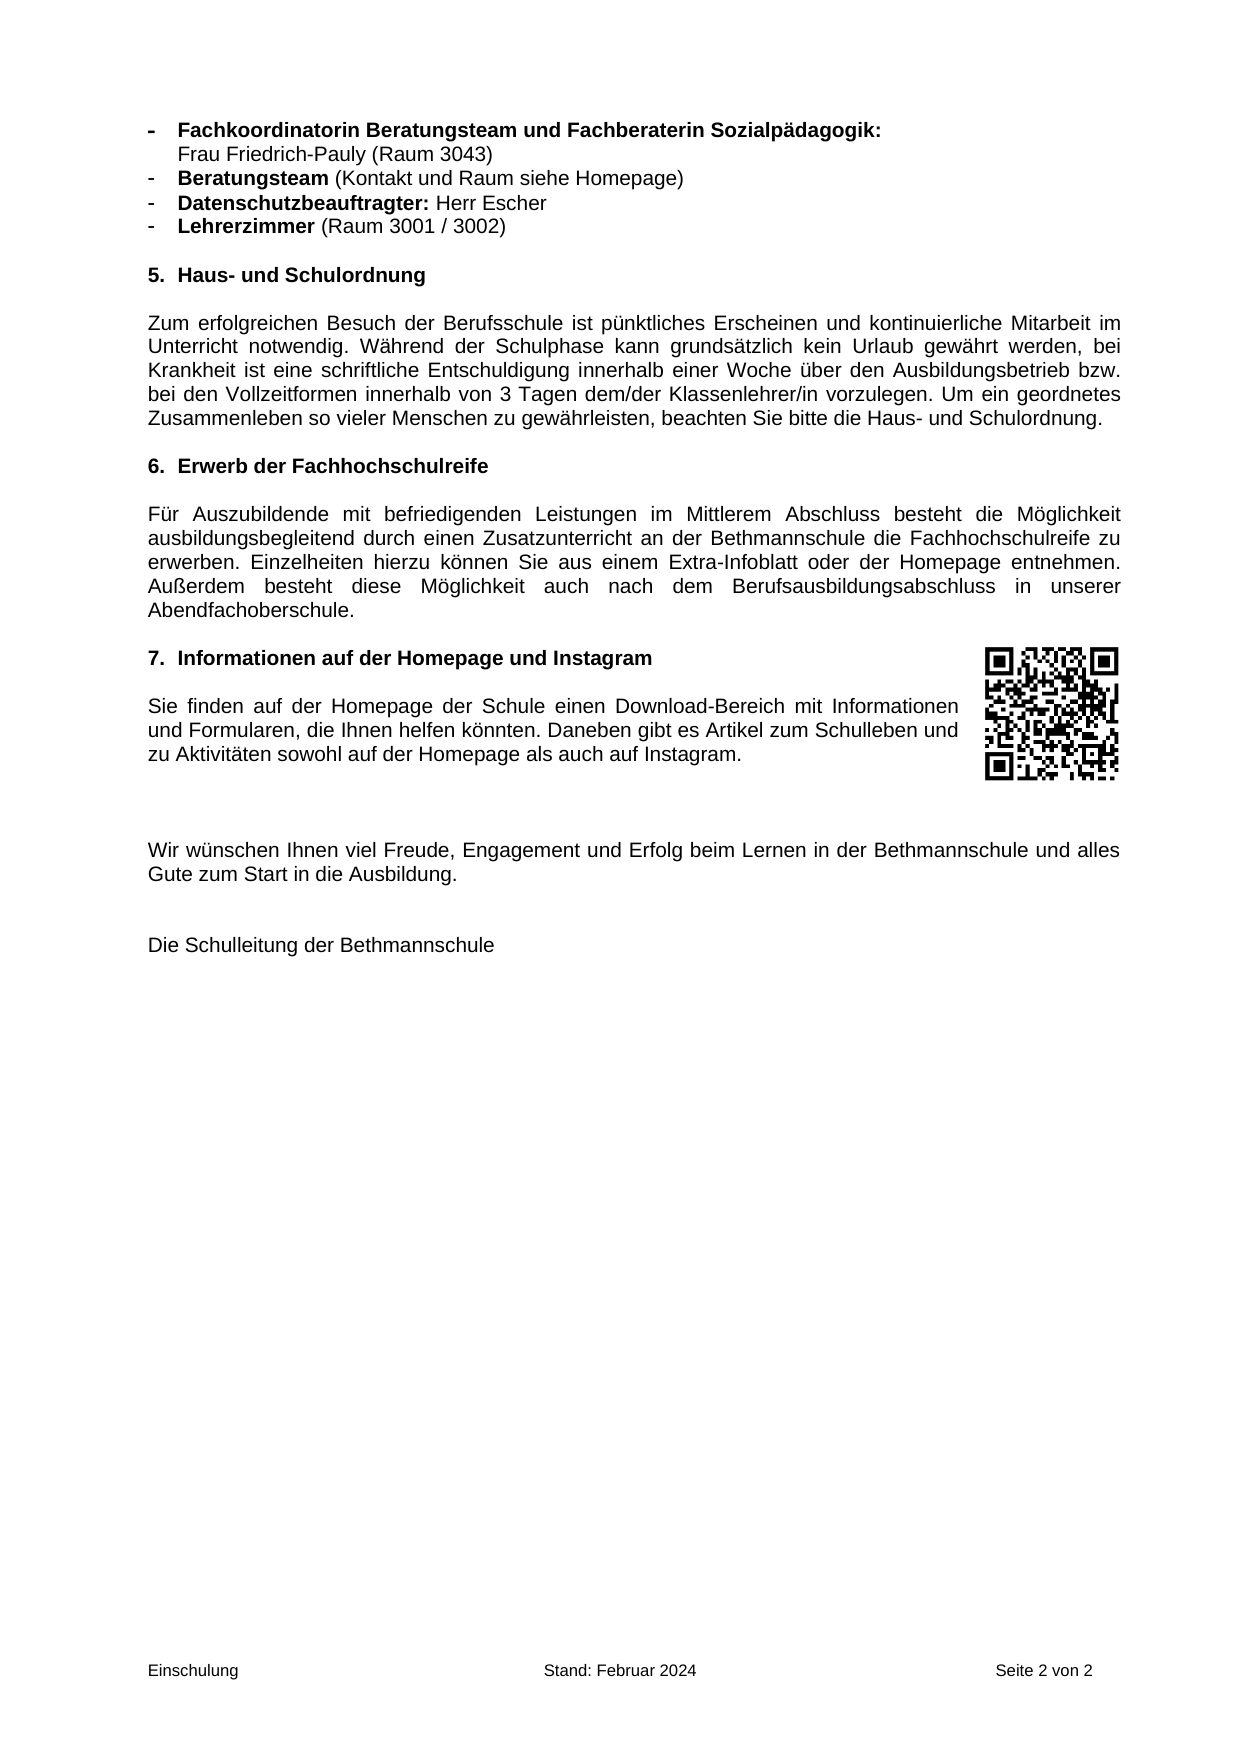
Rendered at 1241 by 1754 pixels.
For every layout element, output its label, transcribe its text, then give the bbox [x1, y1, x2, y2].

list Frau Friedrich-Pauly (Raum 3043) [177, 142, 1122, 166]
list Fachkoordinatorin Beratungsteam und Fachberaterin Sozialpädagogik: [148, 118, 1122, 142]
list Informationen auf der Homepage und Instagram [148, 646, 977, 670]
list Lehrerzimmer (Raum 3001 / 3002) [148, 214, 1122, 238]
text Sie finden auf der Homepage der Schule einen Download-Bereich mit Informationen und Formularen, die Ihnen helfen könnten. Daneben gibt es Artikel zum Schulleben und zu Aktivitäten sowohl auf der Homepage als auch auf Instagram. [148, 694, 977, 766]
text Die Schulleitung der Bethmannschule [148, 933, 1122, 957]
text Für Auszubildende mit befriedigenden Leistungen im Mittlerem Abschluss besteht die Möglichkeit ausbildungsbegleitend durch einen Zusatzunterricht an der Bethmannschule die Fachhochschulreife zu erwerben. Einzelheiten hierzu können Sie aus einem Extra-Infoblatt oder der Homepage entnehmen. Außerdem besteht diese Möglichkeit auch nach dem Berufsausbildungsabschluss in unserer Abendfachoberschule. [148, 502, 1122, 622]
text Zum erfolgreichen Besuch der Berufsschule ist pünktliches Erscheinen und kontinuierliche Mitarbeit im Unterricht notwendig. Während der Schulphase kann grundsätzlich kein Urlaub gewährt werden, bei Krankheit ist eine schriftliche Entschuldigung innerhalb einer Woche über den Ausbildungsbetrieb bzw. bei den Vollzeitformen innerhalb von 3 Tagen dem/der Klassenlehrer/in vorzulegen. Um ein geordnetes Zusammenleben so vieler Menschen zu gewährleisten, beachten Sie bitte die Haus- und Schulordnung. [148, 310, 1122, 430]
list Haus- und Schulordnung [148, 262, 1122, 286]
list Beratungsteam (Kontakt und Raum siehe Homepage) [148, 166, 1122, 190]
picture [977, 639, 1122, 784]
list Datenschutzbeauftragter: Herr Escher [148, 190, 1122, 214]
list Erwerb der Fachhochschulreife [148, 454, 1122, 478]
text Wir wünschen Ihnen viel Freude, Engagement und Erfolg beim Lernen in der Bethmannschule und alles Gute zum Start in die Ausbildung. [148, 837, 1122, 885]
